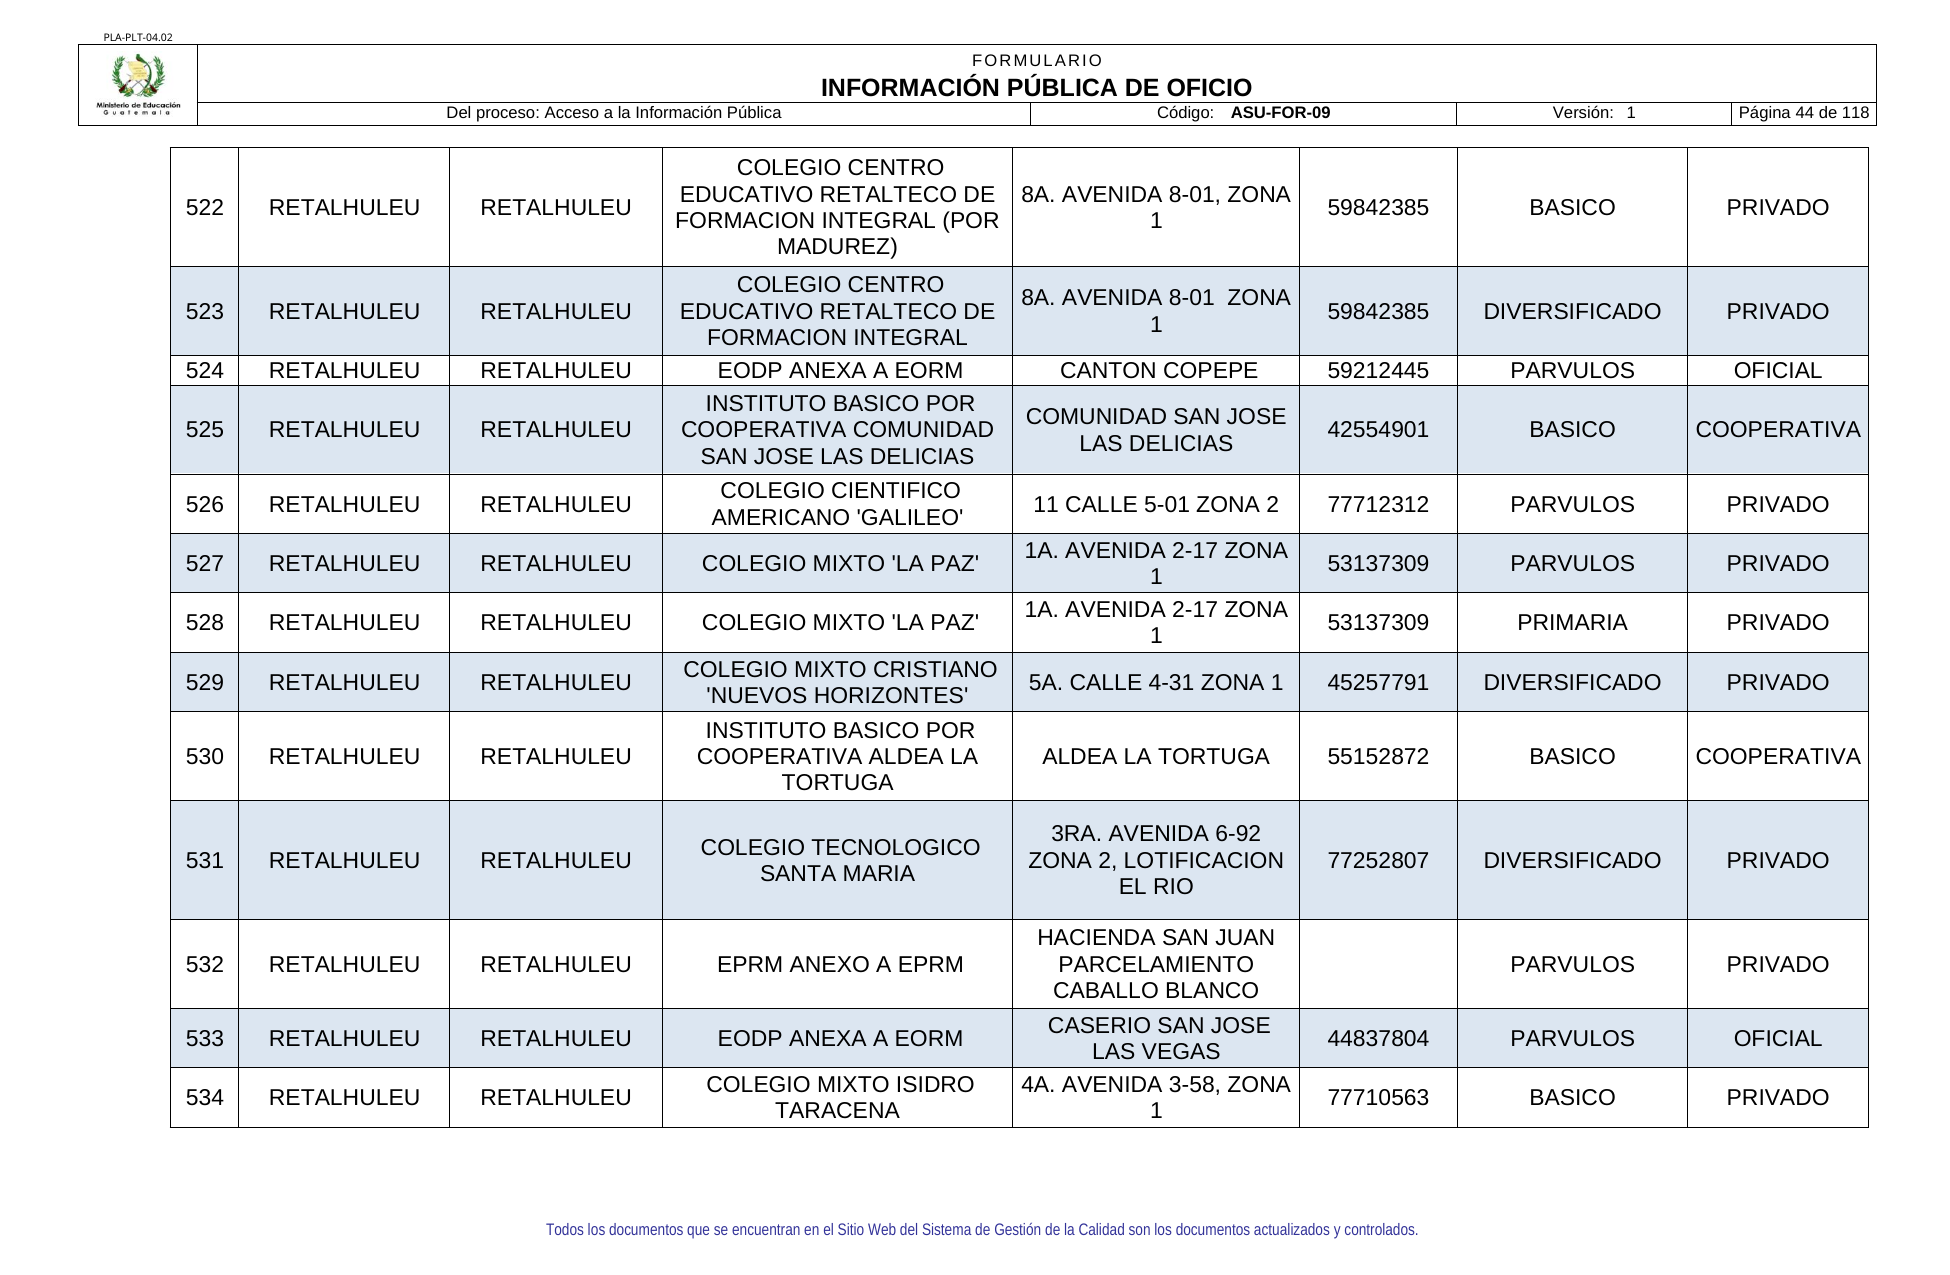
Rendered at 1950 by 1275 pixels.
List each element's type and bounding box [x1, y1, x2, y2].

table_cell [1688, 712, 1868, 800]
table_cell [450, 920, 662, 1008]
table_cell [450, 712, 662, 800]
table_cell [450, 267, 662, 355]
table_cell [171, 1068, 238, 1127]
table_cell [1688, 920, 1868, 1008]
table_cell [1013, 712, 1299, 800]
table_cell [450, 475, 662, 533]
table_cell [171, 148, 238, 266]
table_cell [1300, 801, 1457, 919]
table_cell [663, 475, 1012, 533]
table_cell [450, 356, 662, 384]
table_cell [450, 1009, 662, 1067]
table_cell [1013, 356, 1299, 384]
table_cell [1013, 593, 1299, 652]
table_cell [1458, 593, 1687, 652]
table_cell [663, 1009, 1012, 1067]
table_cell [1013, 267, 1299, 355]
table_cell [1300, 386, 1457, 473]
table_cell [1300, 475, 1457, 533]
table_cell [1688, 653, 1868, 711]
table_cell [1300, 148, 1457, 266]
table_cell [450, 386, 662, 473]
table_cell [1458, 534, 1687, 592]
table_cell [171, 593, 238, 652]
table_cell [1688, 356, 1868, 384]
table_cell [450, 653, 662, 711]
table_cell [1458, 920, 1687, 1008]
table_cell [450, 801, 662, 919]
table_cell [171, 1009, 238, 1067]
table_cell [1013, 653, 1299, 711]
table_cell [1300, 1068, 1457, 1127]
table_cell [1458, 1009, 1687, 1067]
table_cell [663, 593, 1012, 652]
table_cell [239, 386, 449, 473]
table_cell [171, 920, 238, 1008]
picture [95, 51, 181, 117]
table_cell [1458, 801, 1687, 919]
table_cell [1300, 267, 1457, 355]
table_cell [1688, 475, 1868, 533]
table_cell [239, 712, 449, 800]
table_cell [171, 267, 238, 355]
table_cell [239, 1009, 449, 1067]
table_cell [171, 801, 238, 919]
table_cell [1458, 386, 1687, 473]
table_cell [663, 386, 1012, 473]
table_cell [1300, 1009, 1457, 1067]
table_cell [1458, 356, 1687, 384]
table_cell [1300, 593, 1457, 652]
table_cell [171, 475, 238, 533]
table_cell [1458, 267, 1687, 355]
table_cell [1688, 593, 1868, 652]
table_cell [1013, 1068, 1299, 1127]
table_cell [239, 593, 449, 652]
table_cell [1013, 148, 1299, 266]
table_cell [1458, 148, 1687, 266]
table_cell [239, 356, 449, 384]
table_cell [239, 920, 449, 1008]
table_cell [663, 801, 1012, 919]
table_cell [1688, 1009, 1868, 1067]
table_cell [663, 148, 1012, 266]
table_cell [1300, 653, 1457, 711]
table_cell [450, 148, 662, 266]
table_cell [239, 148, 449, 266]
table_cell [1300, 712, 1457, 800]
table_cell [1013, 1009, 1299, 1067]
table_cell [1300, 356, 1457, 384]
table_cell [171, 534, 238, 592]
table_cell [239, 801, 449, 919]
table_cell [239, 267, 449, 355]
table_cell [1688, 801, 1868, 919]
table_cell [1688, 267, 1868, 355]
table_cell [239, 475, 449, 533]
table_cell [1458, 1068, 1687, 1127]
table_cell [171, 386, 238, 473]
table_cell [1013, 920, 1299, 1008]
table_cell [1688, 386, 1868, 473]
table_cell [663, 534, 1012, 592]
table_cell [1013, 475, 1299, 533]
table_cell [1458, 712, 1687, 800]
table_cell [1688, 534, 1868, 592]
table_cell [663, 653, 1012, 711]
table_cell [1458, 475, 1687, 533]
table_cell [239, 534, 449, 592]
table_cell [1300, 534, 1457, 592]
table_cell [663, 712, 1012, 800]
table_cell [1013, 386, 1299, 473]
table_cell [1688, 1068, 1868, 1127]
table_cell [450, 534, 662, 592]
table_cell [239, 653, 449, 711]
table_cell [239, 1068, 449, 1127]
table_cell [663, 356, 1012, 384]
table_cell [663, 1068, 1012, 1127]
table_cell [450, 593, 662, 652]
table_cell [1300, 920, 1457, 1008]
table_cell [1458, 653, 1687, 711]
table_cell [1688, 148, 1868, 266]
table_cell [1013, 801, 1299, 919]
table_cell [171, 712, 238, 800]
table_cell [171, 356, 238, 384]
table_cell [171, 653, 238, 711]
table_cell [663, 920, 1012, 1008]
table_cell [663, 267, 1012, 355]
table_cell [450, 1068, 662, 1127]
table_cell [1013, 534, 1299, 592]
